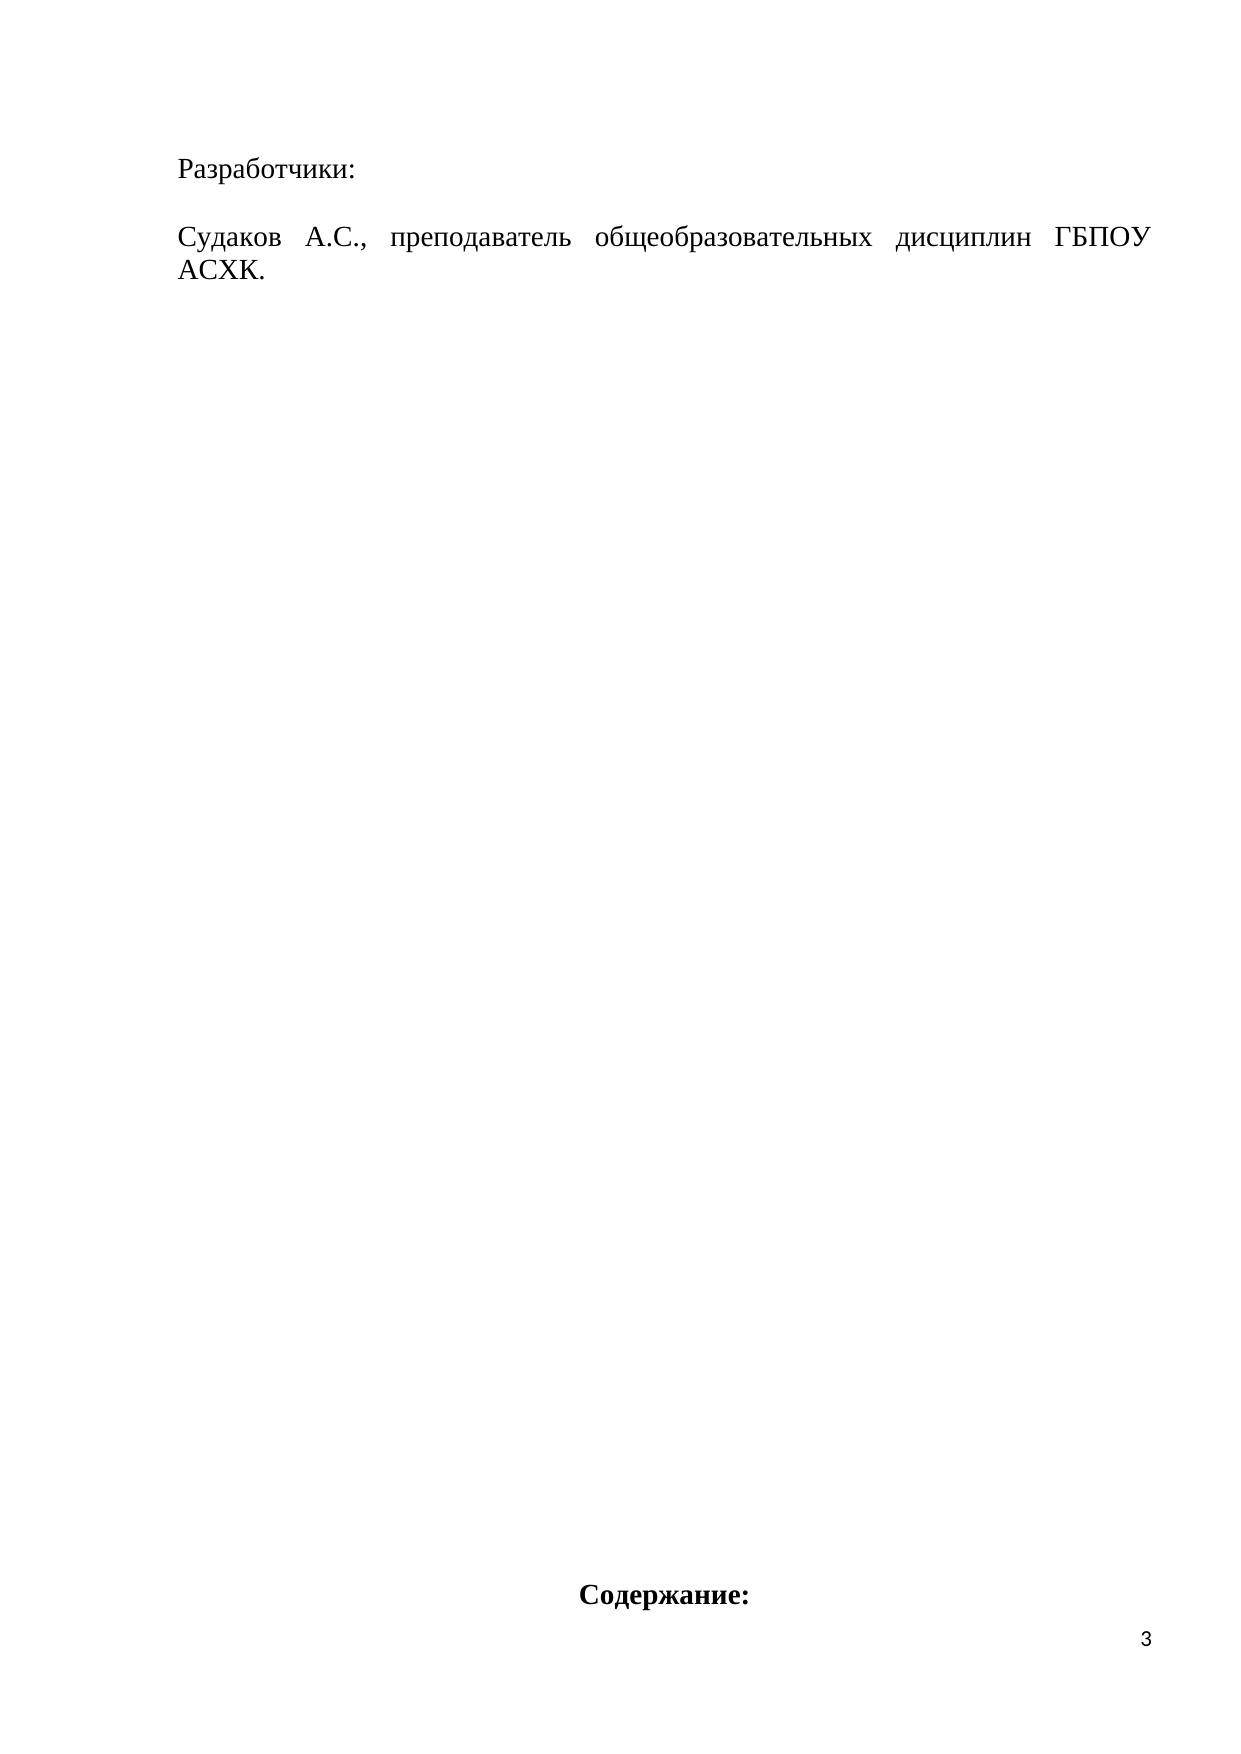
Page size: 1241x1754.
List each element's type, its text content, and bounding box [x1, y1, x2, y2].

text Содержание: [177, 1577, 1152, 1611]
text Судаков А.С., преподаватель общеобразовательных дисциплин ГБПОУ АСХК. [177, 219, 1152, 286]
text Разработчики: [177, 152, 1152, 185]
